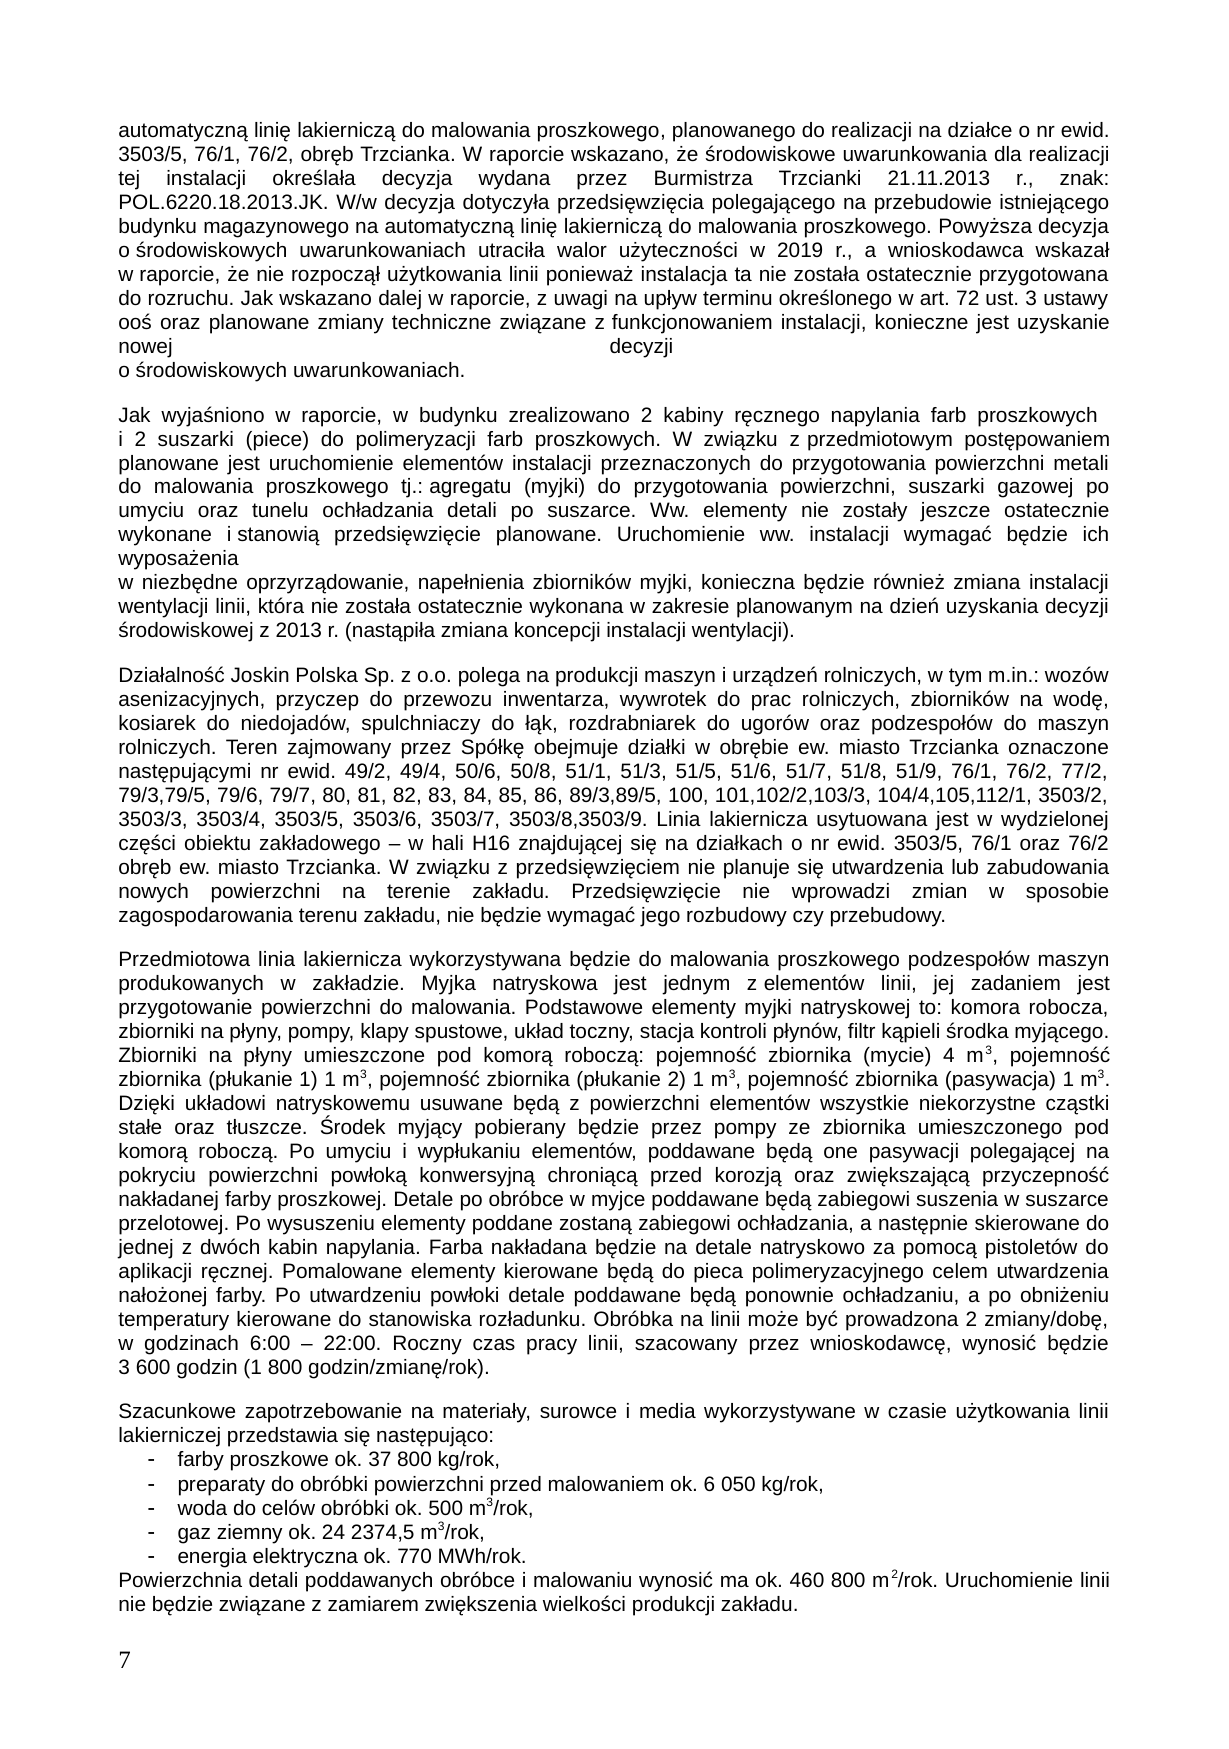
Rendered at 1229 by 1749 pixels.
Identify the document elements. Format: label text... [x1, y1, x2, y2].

list preparaty do obróbki powierzchni przed malowaniem ok. 6 050 kg/rok, [148, 1471, 1110, 1495]
text Szacunkowe zapotrzebowanie na materiały, surowce i media wykorzystywane w czasie użytkowania linii lakierniczej przedstawia się następująco: [118, 1399, 1110, 1447]
list gaz ziemny ok. 24 2374,5 m3/rok, [148, 1519, 1110, 1543]
list woda do celów obróbki ok. 500 m3/rok, [148, 1495, 1110, 1519]
text Przedmiotowa linia lakiernicza wykorzystywana będzie do malowania proszkowego podzespołów maszyn produkowanych w zakładzie. Myjka natryskowa jest jednym z elementów linii, jej zadaniem jest przygotowanie powierzchni do malowania. Podstawowe elementy myjki natryskowej to: komora robocza, zbiorniki na płyny, pompy, klapy spustowe, układ toczny, stacja kontroli płynów, filtr kąpieli środka myjącego. Zbiorniki na płyny umieszczone pod komorą roboczą: pojemność zbiornika (mycie) 4 m3, pojemność zbiornika (płukanie 1) 1 m3, pojemność zbiornika (płukanie 2) 1 m3, pojemność zbiornika (pasywacja) 1 m3. Dzięki układowi natryskowemu usuwane będą z powierzchni elementów wszystkie niekorzystne cząstki stałe oraz tłuszcze. Środek myjący pobierany będzie przez pompy ze zbiornika umieszczonego pod komorą roboczą. Po umyciu i wypłukaniu elementów, poddawane będą one pasywacji polegającej na pokryciu powierzchni powłoką konwersyjną chroniącą przed korozją oraz zwiększającą przyczepność nakładanej farby proszkowej. Detale po obróbce w myjce poddawane będą zabiegowi suszenia w suszarce przelotowej. Po wysuszeniu elementy poddane zostaną zabiegowi ochładzania, a następnie skierowane do jednej z dwóch kabin napylania. Farba nakładana będzie na detale natryskowo za pomocą pistoletów do aplikacji ręcznej. Pomalowane elementy kierowane będą do pieca polimeryzacyjnego celem utwardzenia nałożonej farby. Po utwardzeniu powłoki detale poddawane będą ponownie ochładzaniu, a po obniżeniu temperatury kierowane do stanowiska rozładunku. Obróbka na linii może być prowadzona 2 zmiany/dobę, w godzinach 6:00 – 22:00. Roczny czas pracy linii, szacowany przez wnioskodawcę, wynosić będzie 3 600 godzin (1 800 godzin/zmianę/rok). [118, 947, 1110, 1378]
text Działalność Joskin Polska Sp. z o.o. polega na produkcji maszyn i urządzeń rolniczych, w tym m.in.: wozów asenizacyjnych, przyczep do przewozu inwentarza, wywrotek do prac rolniczych, zbiorników na wodę, kosiarek do niedojadów, spulchniaczy do łąk, rozdrabniarek do ugorów oraz podzespołów do maszyn rolniczych. Teren zajmowany przez Spółkę obejmuje działki w obrębie ew. miasto Trzcianka oznaczone następującymi nr ewid. 49/2, 49/4, 50/6, 50/8, 51/1, 51/3, 51/5, 51/6, 51/7, 51/8, 51/9, 76/1, 76/2, 77/2, 79/3,79/5, 79/6, 79/7, 80, 81, 82, 83, 84, 85, 86, 89/3,89/5, 100, 101,102/2,103/3, 104/4,105,112/1, 3503/2, 3503/3, 3503/4, 3503/5, 3503/6, 3503/7, 3503/8,3503/9. Linia lakiernicza usytuowana jest w wydzielonej części obiektu zakładowego – w hali H16 znajdującej się na działkach o nr ewid. 3503/5, 76/1 oraz 76/2 obręb ew. miasto Trzcianka. W związku z przedsięwzięciem nie planuje się utwardzenia lub zabudowania nowych powierzchni na terenie zakładu. Przedsięwzięcie nie wprowadzi zmian w sposobie zagospodarowania terenu zakładu, nie będzie wymagać jego rozbudowy czy przebudowy. [118, 663, 1110, 926]
text Jak wyjaśniono w raporcie, w budynku zrealizowano 2 kabiny ręcznego napylania farb proszkowych i 2 suszarki (piece) do polimeryzacji farb proszkowych. W związku z przedmiotowym postępowaniem planowane jest uruchomienie elementów instalacji przeznaczonych do przygotowania powierzchni metali do malowania proszkowego tj.: agregatu (myjki) do przygotowania powierzchni, suszarki gazowej po umyciu oraz tunelu ochładzania detali po suszarce. Ww. elementy nie zostały jeszcze ostatecznie wykonane i stanowią przedsięwzięcie planowane. Uruchomienie ww. instalacji wymagać będzie ich wyposażenia w niezbędne oprzyrządowanie, napełnienia zbiorników myjki, konieczna będzie również zmiana instalacji wentylacji linii, która nie została ostatecznie wykonana w zakresie planowanym na dzień uzyskania decyzji środowiskowej z 2013 r. (nastąpiła zmiana koncepcji instalacji wentylacji). [118, 402, 1110, 642]
list farby proszkowe ok. 37 800 kg/rok, [148, 1447, 1110, 1471]
text Powierzchnia detali poddawanych obróbce i malowaniu wynosić ma ok. 460 800 m2/rok. Uruchomienie linii nie będzie związane z zamiarem zwiększenia wielkości produkcji zakładu. [118, 1568, 1110, 1616]
list energia elektryczna ok. 770 MWh/rok. [148, 1543, 1110, 1568]
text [118, 118, 1110, 382]
